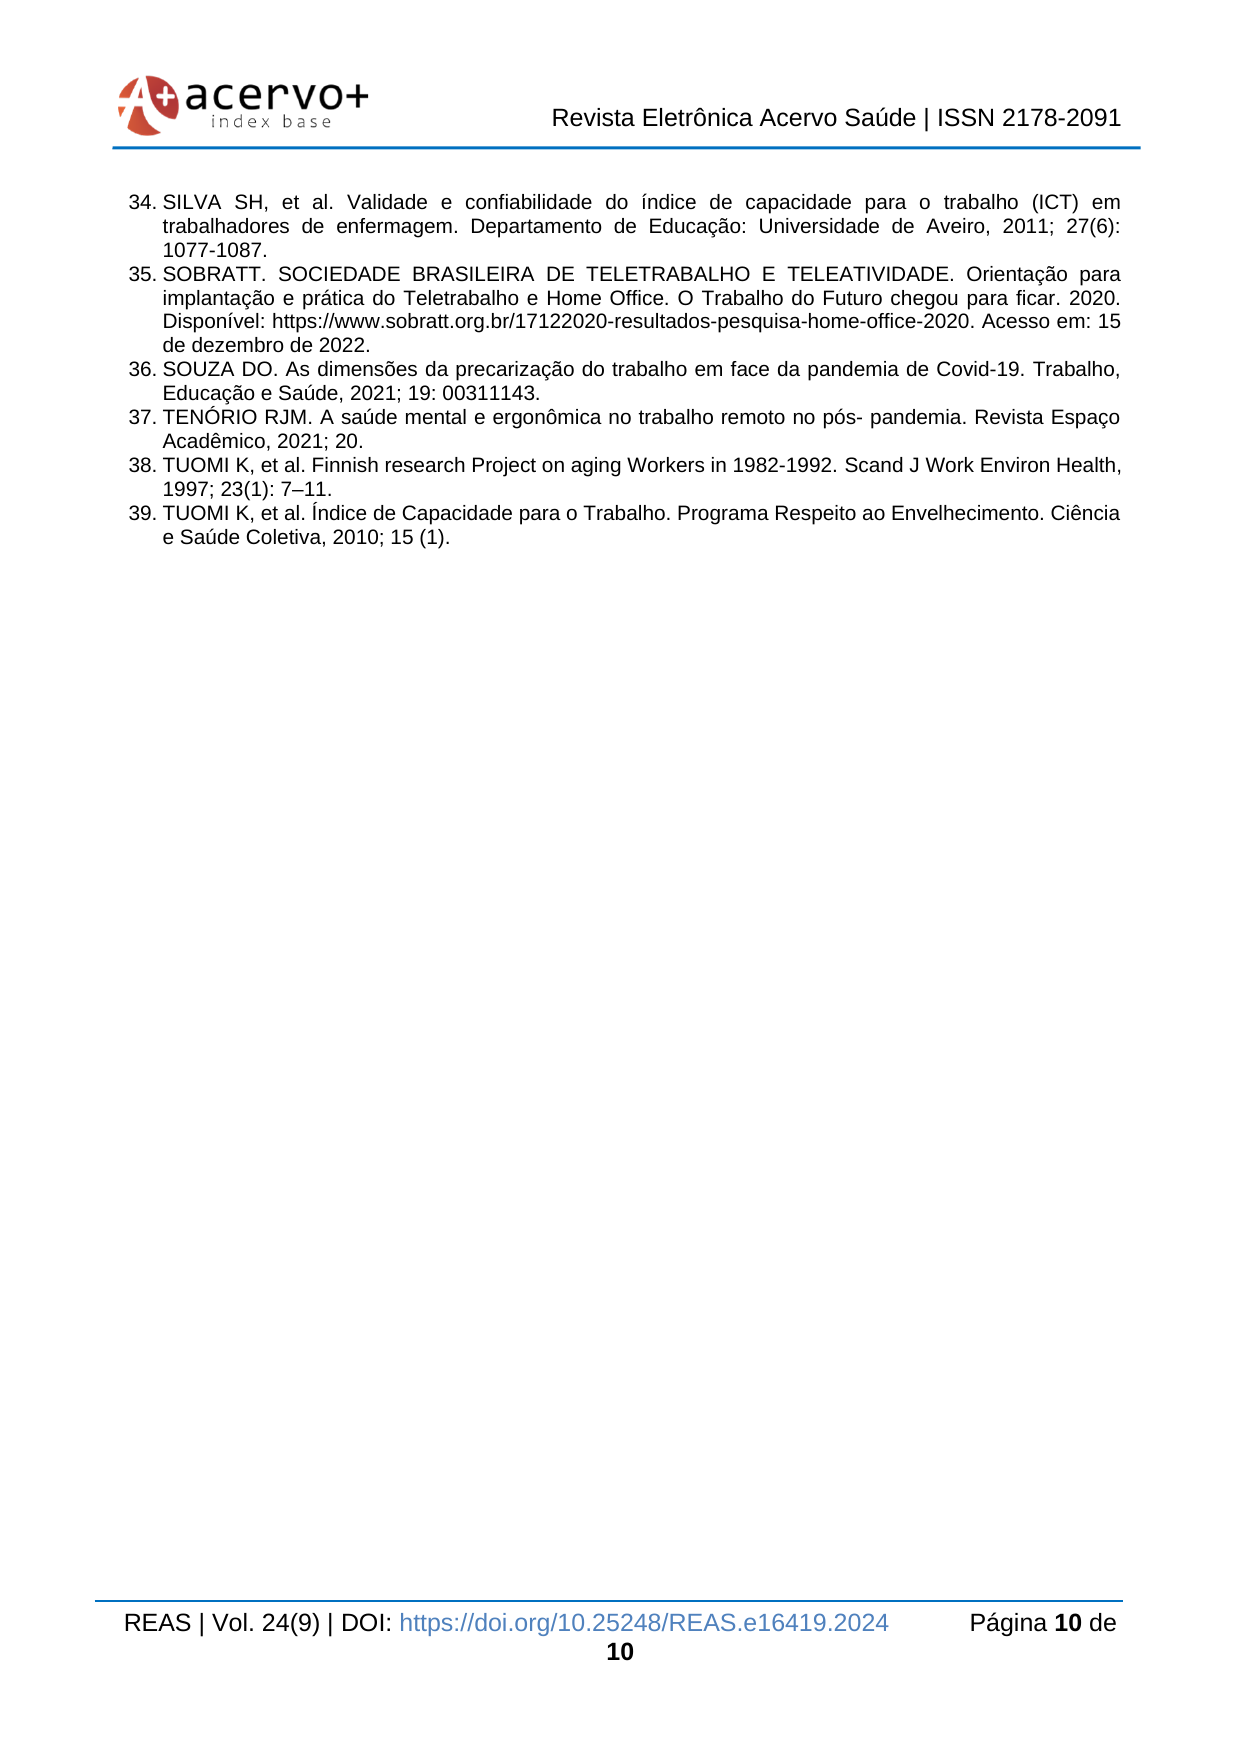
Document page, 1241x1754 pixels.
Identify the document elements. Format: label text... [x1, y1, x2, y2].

list TENÓRIO RJM. A saúde mental e ergonômica no trabalho remoto no pós- pandemia. Revista Espaço Acadêmico, 2021; 20. [128, 405, 1122, 453]
list SILVA SH, et al. Validade e confiabilidade do índice de capacidade para o trabalho (ICT) em trabalhadores de enfermagem. Departamento de Educação: Universidade de Aveiro, 2011; 27(6): 1077-1087. [128, 189, 1122, 261]
list SOUZA DO. As dimensões da precarização do trabalho em face da pandemia de Covid-19. Trabalho, Educação e Saúde, 2021; 19: 00311143. [128, 357, 1122, 405]
picture [118, 74, 369, 137]
list SOBRATT. SOCIEDADE BRASILEIRA DE TELETRABALHO E TELEATIVIDADE. Orientação para implantação e prática do Teletrabalho e Home Office. O Trabalho do Futuro chegou para ficar. 2020. Disponível: https://www.sobratt.org.br/17122020-resultados-pesquisa-home-office-2020. Acesso em: 15 de dezembro de 2022. [128, 261, 1122, 357]
list TUOMI K, et al. Finnish research Project on aging Workers in 1982-1992. Scand J Work Environ Health, 1997; 23(1): 7–11. [128, 453, 1122, 501]
list TUOMI K, et al. Índice de Capacidade para o Trabalho. Programa Respeito ao Envelhecimento. Ciência e Saúde Coletiva, 2010; 15 (1). [128, 501, 1122, 549]
